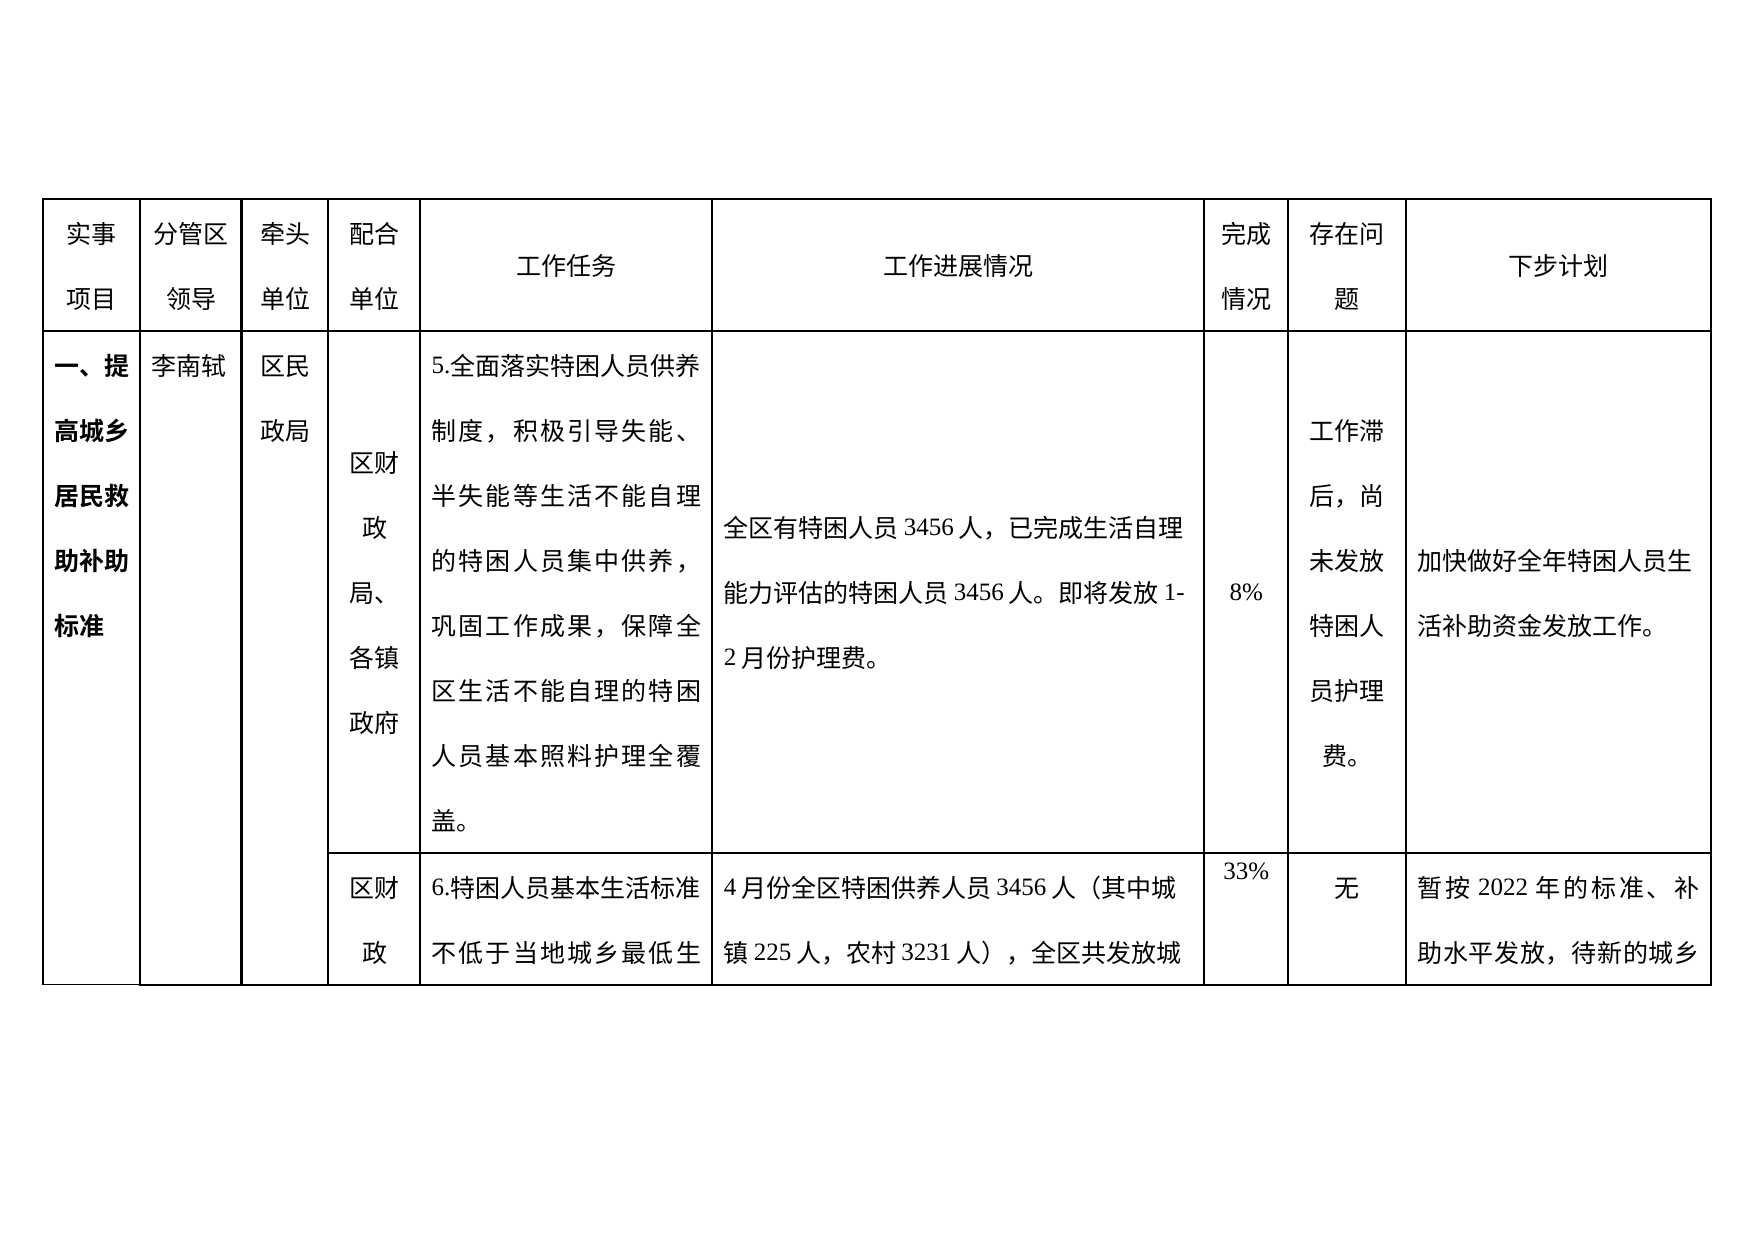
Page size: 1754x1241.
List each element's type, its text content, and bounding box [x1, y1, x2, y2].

table_header 分管区领导 [141, 200, 240, 330]
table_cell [421, 854, 711, 984]
table_header 实事 项目 [44, 200, 139, 330]
table_cell 全区有特困人员3456人，已完成生活自理能力评估的特困人员3456人。即将发放1-2月份护理费。 [713, 332, 1203, 852]
table_cell 一、提高城乡居民救助补助标准 [44, 332, 139, 984]
table_cell 33% [1205, 854, 1287, 984]
table_cell 区财政局、各镇政府 [329, 854, 419, 984]
table_header 工作进展情况 [713, 200, 1203, 330]
table_cell 8% [1205, 332, 1287, 852]
table_header 配合单位 [329, 200, 419, 330]
table_header 下步计划 [1407, 200, 1710, 330]
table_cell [1407, 854, 1710, 984]
table_cell 李南轼 [141, 332, 240, 984]
table_cell 加快做好全年特困人员生活补助资金发放工作。 [1407, 332, 1710, 852]
table_cell 工作滞后，尚未发放特困人员护理费。 [1289, 332, 1405, 852]
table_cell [713, 854, 1203, 984]
table_cell 区财政局、各镇政府 [329, 332, 419, 852]
table_cell 区民政局 [243, 332, 327, 984]
table_cell 无 [1289, 854, 1405, 984]
table_header 牵头单位 [243, 200, 327, 330]
table_header 存在问题 [1289, 200, 1405, 330]
table_header 工作任务 [421, 200, 711, 330]
table_header 完成情况 [1205, 200, 1287, 330]
table_cell 5.全面落实特困人员供养制度，积极引导失能、半失能等生活不能自理的特困人员集中供养，巩固工作成果，保障全区生活不能自理的特困人员基本照料护理全覆盖。 [421, 332, 711, 852]
